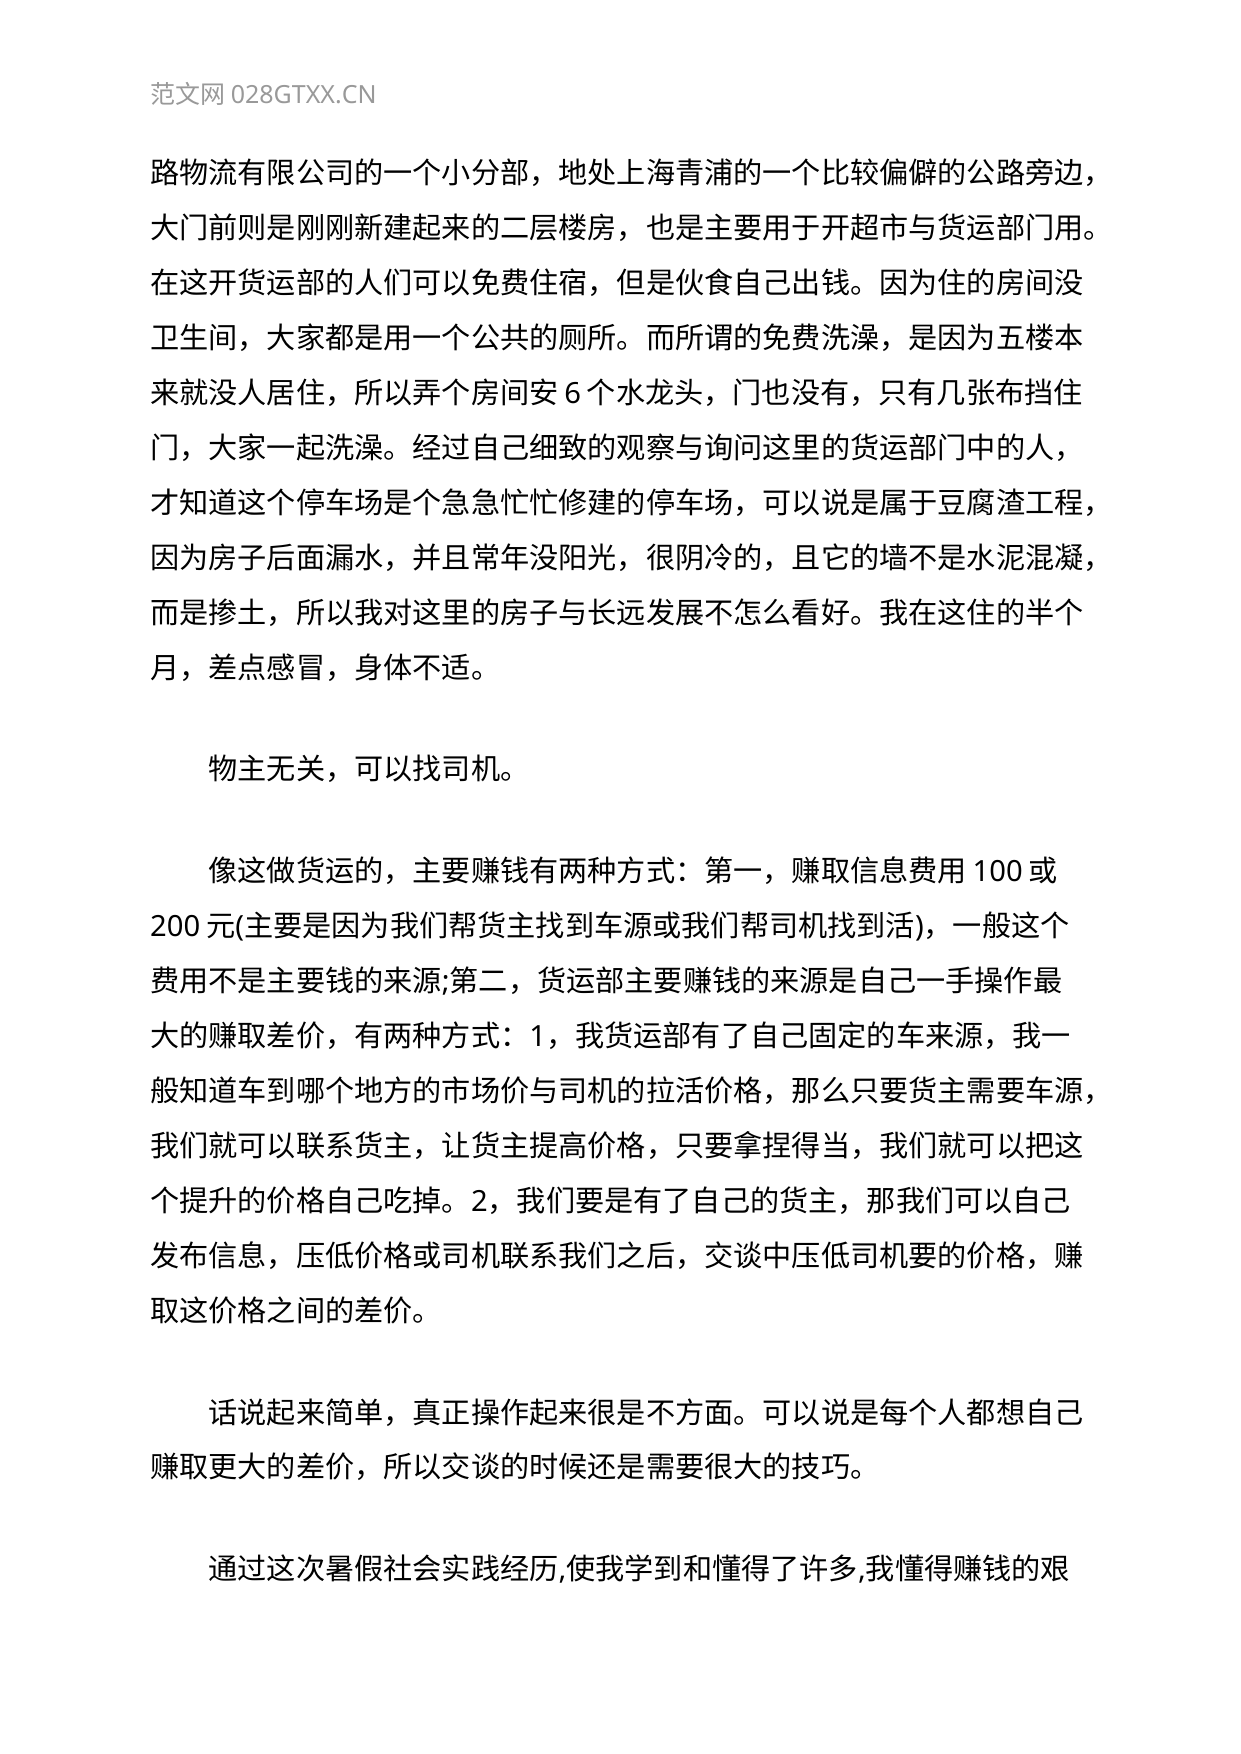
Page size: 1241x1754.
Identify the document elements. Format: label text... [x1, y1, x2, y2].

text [150, 1546, 1090, 1588]
text 像这做货运的，主要赚钱有两种方式：第一，赚取信息费用100或200元(主要是因为我们帮货主找到车源或我们帮司机找到活)，一般这个费用不是主要钱的来源;第二，货运部主要赚钱的来源是自己一手操作最大的赚取差价，有两种方式：1，我货运部有了自己固定的车来源，我一般知道车到哪个地方的市场价与司机的拉活价格，那么只要货主需要车源，我们就可以联系货主，让货主提高价格，只要拿捏得当，我们就可以把这个提升的价格自己吃掉。2，我们要是有了自己的货主，那我们可以自己发布信息，压低价格或司机联系我们之后，交谈中压低司机要的价格，赚取这价格之间的差价。 [150, 848, 1090, 1330]
text 话说起来简单，真正操作起来很是不方面。可以说是每个人都想自己赚取更大的差价，所以交谈的时候还是需要很大的技巧。 [150, 1389, 1090, 1486]
text 物主无关，可以找司机。 [150, 746, 1090, 788]
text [150, 150, 1090, 686]
